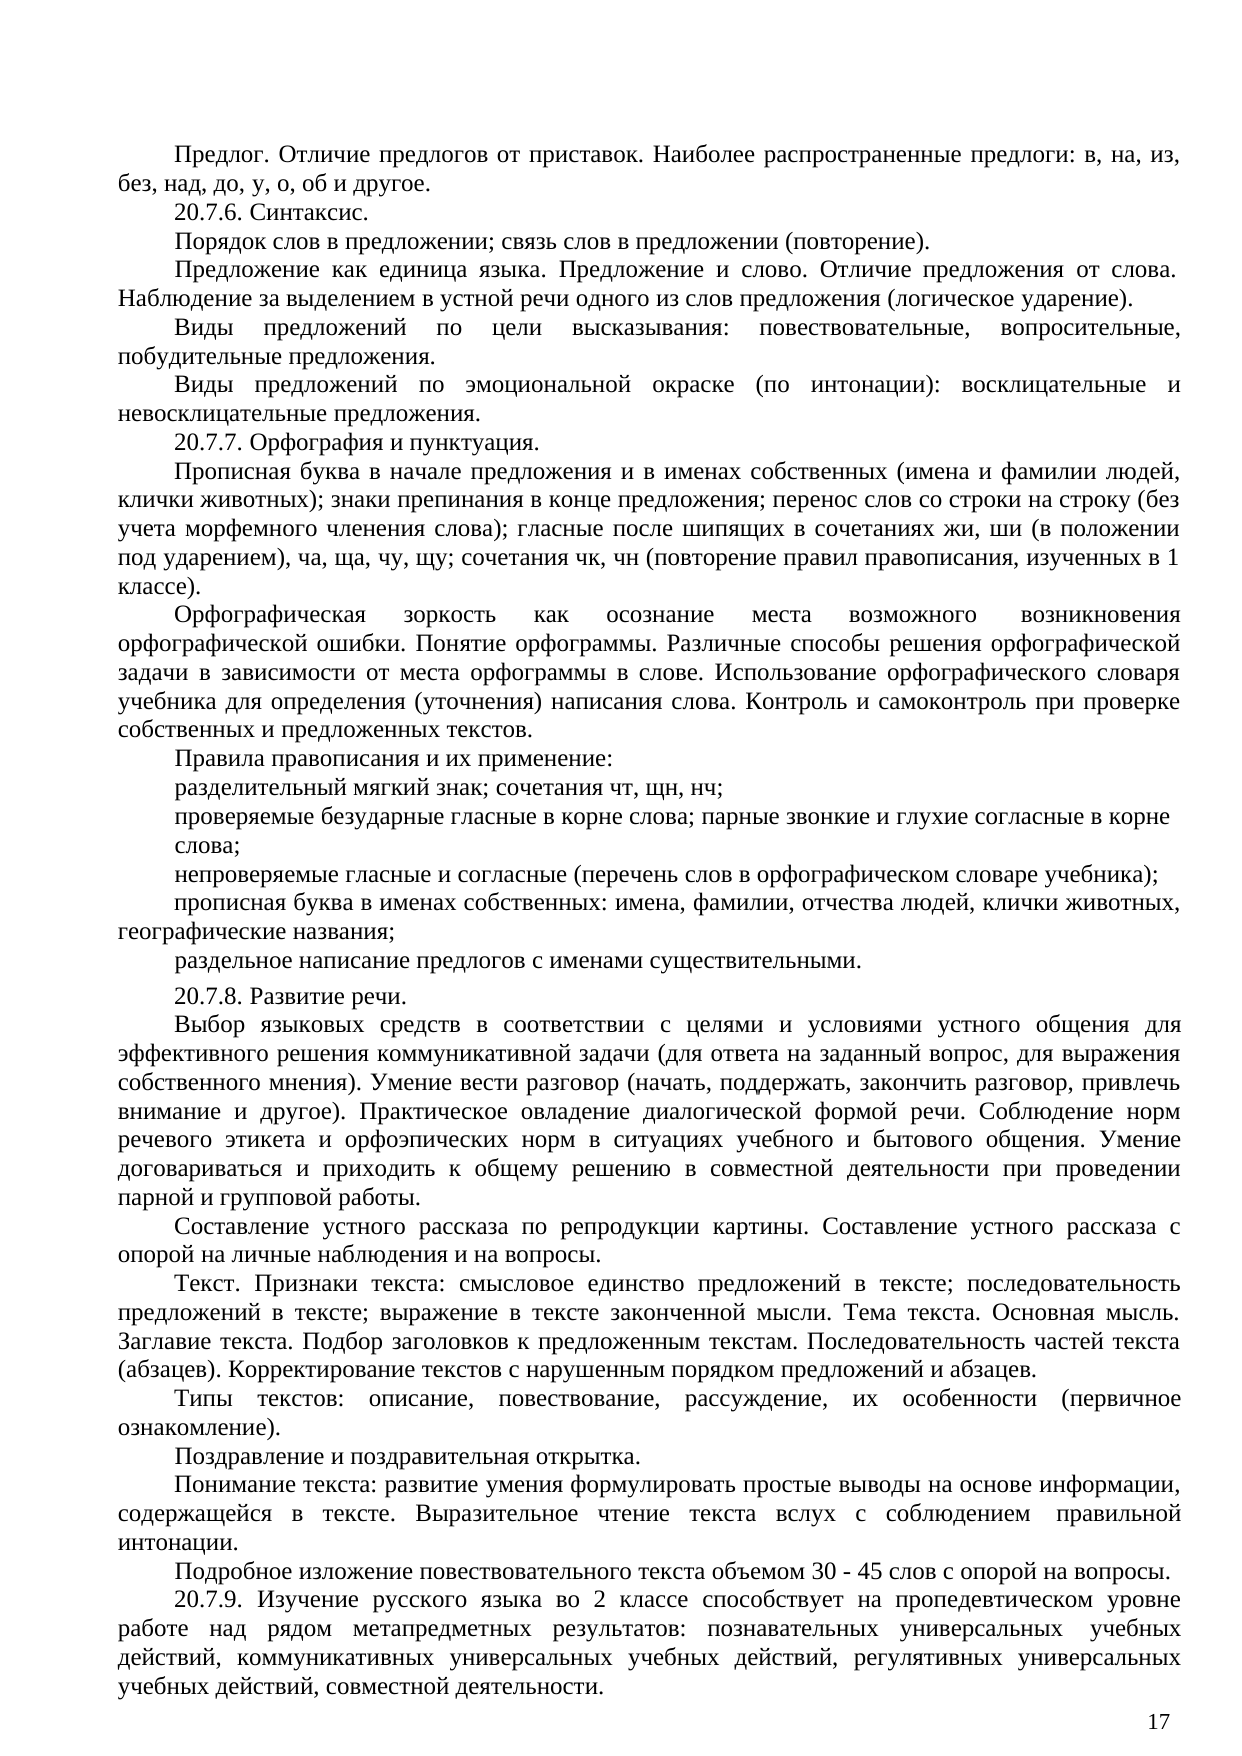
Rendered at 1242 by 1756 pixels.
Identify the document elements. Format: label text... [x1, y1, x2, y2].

text Предлог. Отличие предлогов от приставок. Наиболее распространенные предлоги: в, на, из, без, над, до, у, о, об и другое. [118, 139, 1181, 197]
text Подробное изложение повествовательного текста объемом 30 - 45 слов с опорой на вопросы. [174, 1556, 1181, 1584]
text Составление устного рассказа по репродукции картины. Составление устного рассказа с опорой на личные наблюдения и на вопросы. [118, 1211, 1181, 1268]
text Орфографическая зоркость как осознание места возможного возникновения орфографической ошибки. Понятие орфограммы. Различные способы решения орфографической задачи в зависимости от места орфограммы в слове. Использование орфографического словаря учебника для определения (уточнения) написания слова. Контроль и самоконтроль при проверке собственных и предложенных текстов. [118, 599, 1181, 743]
text прописная буква в именах собственных: имена, фамилии, отчества людей, клички животных, географические названия; [118, 887, 1181, 945]
list Изучение русского языка во 2 классе способствует на пропедевтическом уровне работе над рядом метапредметных результатов: познавательных универсальных учебных действий, коммуникативных универсальных учебных действий, регулятивных универсальных учебных действий, совместной деятельности. [118, 1584, 1181, 1699]
text Типы текстов: описание, повествование, рассуждение, их особенности (первичное ознакомление). [118, 1383, 1181, 1441]
text непроверяемые гласные и согласные (перечень слов в орфографическом словаре учебника); [174, 859, 1181, 887]
text раздельное написание предлогов с именами существительными. [174, 945, 1181, 974]
text Виды предложений по цели высказывания: повествовательные, вопросительные, побудительные предложения. [118, 312, 1181, 369]
text разделительный мягкий знак; сочетания чт, щн, нч; [174, 772, 1181, 801]
text Понимание текста: развитие умения формулировать простые выводы на основе информации, содержащейся в тексте. Выразительное чтение текста вслух с соблюдением правильной интонации. [118, 1469, 1181, 1556]
text Прописная буква в начале предложения и в именах собственных (имена и фамилии людей, клички животных); знаки препинания в конце предложения; перенос слов со строки на строку (без учета морфемного членения слова); гласные после шипящих в сочетаниях жи, ши (в положении под ударением), ча, ща, чу, щу; сочетания чк, чн (повторение правил правописания, изученных в 1 классе). [118, 456, 1181, 599]
text Правила правописания и их применение: [174, 743, 1181, 772]
text Поздравление и поздравительная открытка. [174, 1441, 1181, 1469]
text Виды предложений по эмоциональной окраске (по интонации): восклицательные и невосклицательные предложения. [118, 369, 1181, 427]
text Порядок слов в предложении; связь слов в предложении (повторение). [174, 226, 1181, 254]
list Развитие речи. [174, 981, 1181, 1009]
text Выбор языковых средств в соответствии с целями и условиями устного общения для эффективного решения коммуникативной задачи (для ответа на заданный вопрос, для выражения собственного мнения). Умение вести разговор (начать, поддержать, закончить разговор, привлечь внимание и другое). Практическое овладение диалогической формой речи. Соблюдение норм речевого этикета и орфоэпических норм в ситуациях учебного и бытового общения. Умение договариваться и приходить к общему решению в совместной деятельности при проведении парной и групповой работы. [118, 1009, 1181, 1211]
text проверяемые безударные гласные в корне слова; парные звонкие и глухие согласные в корне слова; [174, 801, 1181, 858]
text Наблюдение за выделением в устной речи одного из слов предложения (логическое ударение). [118, 283, 1181, 312]
text Текст. Признаки текста: смысловое единство предложений в тексте; последовательность предложений в тексте; выражение в тексте законченной мысли. Тема текста. Основная мысль. Заглавие текста. Подбор заголовков к предложенным текстам. Последовательность частей текста (абзацев). Корректирование текстов с нарушенным порядком предложений и абзацев. [118, 1268, 1181, 1383]
list Орфография и пунктуация. [174, 427, 1181, 456]
list Синтаксис. [174, 197, 1181, 226]
text Предложение как единица языка. Предложение и слово. Отличие предложения от слова. [174, 254, 1181, 283]
